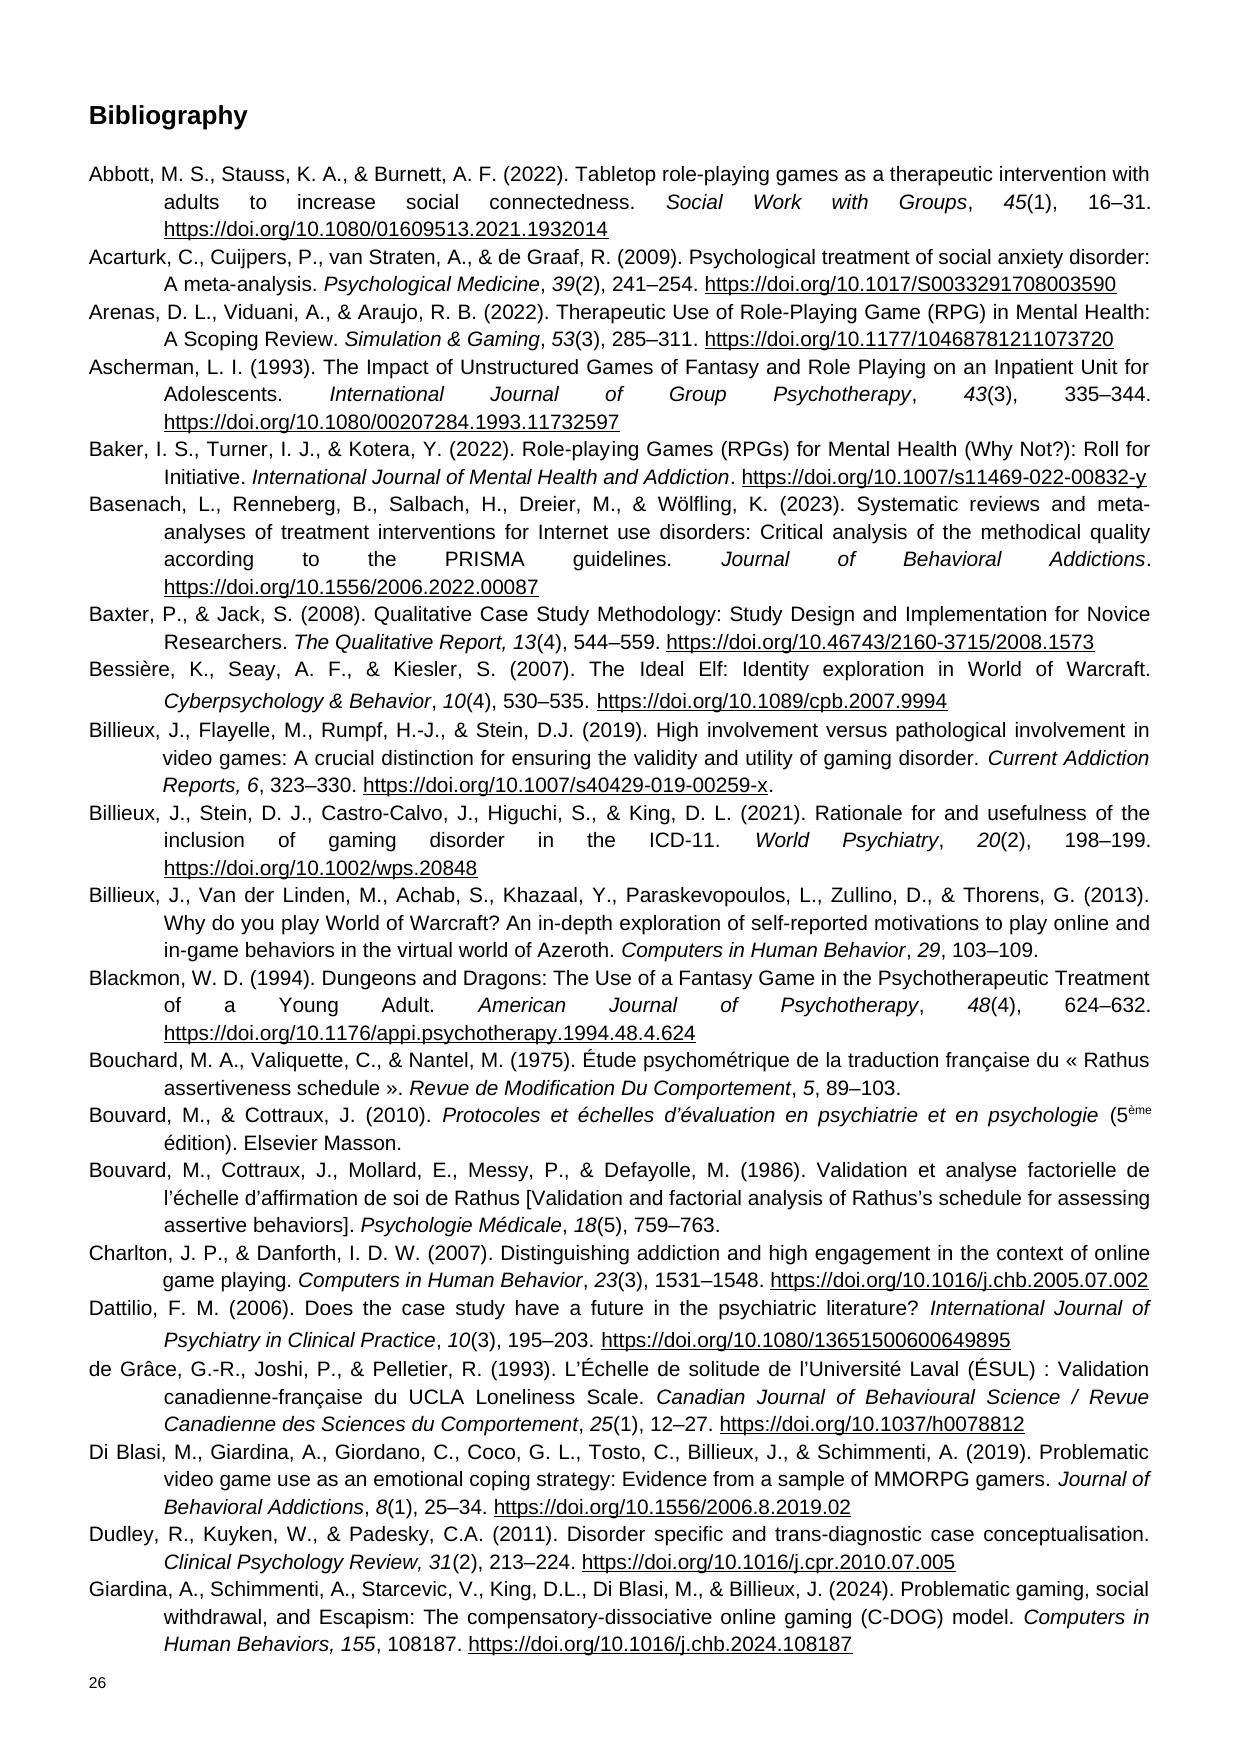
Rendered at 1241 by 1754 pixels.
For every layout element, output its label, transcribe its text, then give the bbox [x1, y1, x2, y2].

text Billieux, J., Van der Linden, M., Achab, S., Khazaal, Y., Paraskevopoulos, L., Zullino, D., & Thorens, G. (2013). Why do you play World of Warcraft? An in-depth exploration of self-reported motivations to play online and in-game behaviors in the virtual world of Azeroth. Computers in Human Behavior, 29, 103–109. [89, 883, 1152, 962]
text de Grâce, G.-R., Joshi, P., & Pelletier, R. (1993). L’Échelle de solitude de l’Université Laval (ÉSUL) : Validation canadienne-française du UCLA Loneliness Scale. Canadian Journal of Behavioural Science / Revue Canadienne des Sciences du Comportement, 25(1), 12–27. https://doi.org/10.1037/h0078812 [89, 1357, 1152, 1436]
text Bouvard, M., & Cottraux, J. (2010). Protocoles et échelles d’évaluation en psychiatrie et en psychologie (5ème édition). Elsevier Masson. [89, 1103, 1152, 1155]
text Arenas, D. L., Viduani, A., & Araujo, R. B. (2022). Therapeutic Use of Role-Playing Game (RPG) in Mental Health: A Scoping Review. Simulation & Gaming, 53(3), 285–311. https://doi.org/10.1177/10468781211073720 [89, 299, 1152, 351]
text Bouvard, M., Cottraux, J., Mollard, E., Messy, P., & Defayolle, M. (1986). Validation et analyse factorielle de l’échelle d’affirmation de soi de Rathus [Validation and factorial analysis of Rathus’s schedule for assessing assertive behaviors]. Psychologie Médicale, 18(5), 759–763. [89, 1158, 1152, 1237]
text Acarturk, C., Cuijpers, P., van Straten, A., & de Graaf, R. (2009). Psychological treatment of social anxiety disorder: A meta-analysis. Psychological Medicine, 39(2), 241–254. https://doi.org/10.1017/S0033291708003590 [89, 244, 1152, 296]
text Dattilio, F. M. (2006). Does the case study have a future in the psychiatric literature? International Journal of Psychiatry in Clinical Practice, 10(3), 195–203. https://doi.org/10.1080/13651500600649895 [89, 1296, 1152, 1353]
text Abbott, M. S., Stauss, K. A., & Burnett, A. F. (2022). Tabletop role-playing games as a therapeutic intervention with adults to increase social connectedness. Social Work with Groups, 45(1), 16–31. https://doi.org/10.1080/01609513.2021.1932014 [89, 162, 1152, 241]
text Blackmon, W. D. (1994). Dungeons and Dragons: The Use of a Fantasy Game in the Psychotherapeutic Treatment of a Young Adult. American Journal of Psychotherapy, 48(4), 624–632. https://doi.org/10.1176/appi.psychotherapy.1994.48.4.624 [89, 966, 1152, 1045]
text Basenach, L., Renneberg, B., Salbach, H., Dreier, M., & Wölfling, K. (2023). Systematic reviews and meta-analyses of treatment interventions for Internet use disorders: Critical analysis of the methodical quality according to the PRISMA guidelines. Journal of Behavioral Addictions. https://doi.org/10.1556/2006.2022.00087 [89, 492, 1152, 598]
text Baker, I. S., Turner, I. J., & Kotera, Y. (2022). Role-playing Games (RPGs) for Mental Health (Why Not?): Roll for Initiative. International Journal of Mental Health and Addiction. https://doi.org/10.1007/s11469-022-00832-y [89, 437, 1152, 488]
text Ascherman, L. I. (1993). The Impact of Unstructured Games of Fantasy and Role Playing on an Inpatient Unit for Adolescents. International Journal of Group Psychotherapy, 43(3), 335–344. https://doi.org/10.1080/00207284.1993.11732597 [89, 354, 1152, 433]
text Bouchard, M. A., Valiquette, C., & Nantel, M. (1975). Étude psychométrique de la traduction française du « Rathus assertiveness schedule ». Revue de Modification Du Comportement, 5, 89–103. [89, 1048, 1152, 1100]
text Bessière, K., Seay, A. F., & Kiesler, S. (2007). The Ideal Elf: Identity exploration in World of Warcraft. Cyberpsychology & Behavior, 10(4), 530–535. https://doi.org/10.1089/cpb.2007.9994 [89, 657, 1152, 714]
text Billieux, J., Stein, D. J., Castro‐Calvo, J., Higuchi, S., & King, D. L. (2021). Rationale for and usefulness of the inclusion of gaming disorder in the ICD‐11. World Psychiatry, 20(2), 198–199. https://doi.org/10.1002/wps.20848 [89, 801, 1152, 880]
text Billieux, J., Flayelle, M., Rumpf, H.-J., & Stein, D.J. (2019). High involvement versus pathological involvement in video games: A crucial distinction for ensuring the validity and utility of gaming disorder. Current Addiction Reports, 6, 323–330. https://doi.org/10.1007/s40429-019-00259-x. [89, 718, 1152, 797]
text Giardina, A., Schimmenti, A., Starcevic, V., King, D.L., Di Blasi, M., & Billieux, J. (2024). Problematic gaming, social withdrawal, and Escapism: The compensatory-dissociative online gaming (C-DOG) model. Computers in Human Behaviors, 155, 108187. https://doi.org/10.1016/j.chb.2024.108187 [89, 1577, 1152, 1656]
text Dudley, R., Kuyken, W., & Padesky, C.A. (2011). Disorder specific and trans-diagnostic case conceptualisation. Clinical Psychology Review, 31(2), 213–224. https://doi.org/10.1016/j.cpr.2010.07.005 [89, 1522, 1152, 1573]
text Di Blasi, M., Giardina, A., Giordano, C., Coco, G. L., Tosto, C., Billieux, J., & Schimmenti, A. (2019). Problematic video game use as an emotional coping strategy: Evidence from a sample of MMORPG gamers. Journal of Behavioral Addictions, 8(1), 25–34. https://doi.org/10.1556/2006.8.2019.02 [89, 1439, 1152, 1518]
text Baxter, P., & Jack, S. (2008). Qualitative Case Study Methodology: Study Design and Implementation for Novice Researchers. The Qualitative Report, 13(4), 544–559. https://doi.org/10.46743/2160-3715/2008.1573 [89, 602, 1152, 653]
text Charlton, J. P., & Danforth, I. D. W. (2007). Distinguishing addiction and high engagement in the context of online game playing. Computers in Human Behavior, 23(3), 1531–1548. https://doi.org/10.1016/j.chb.2005.07.002 [89, 1241, 1152, 1292]
